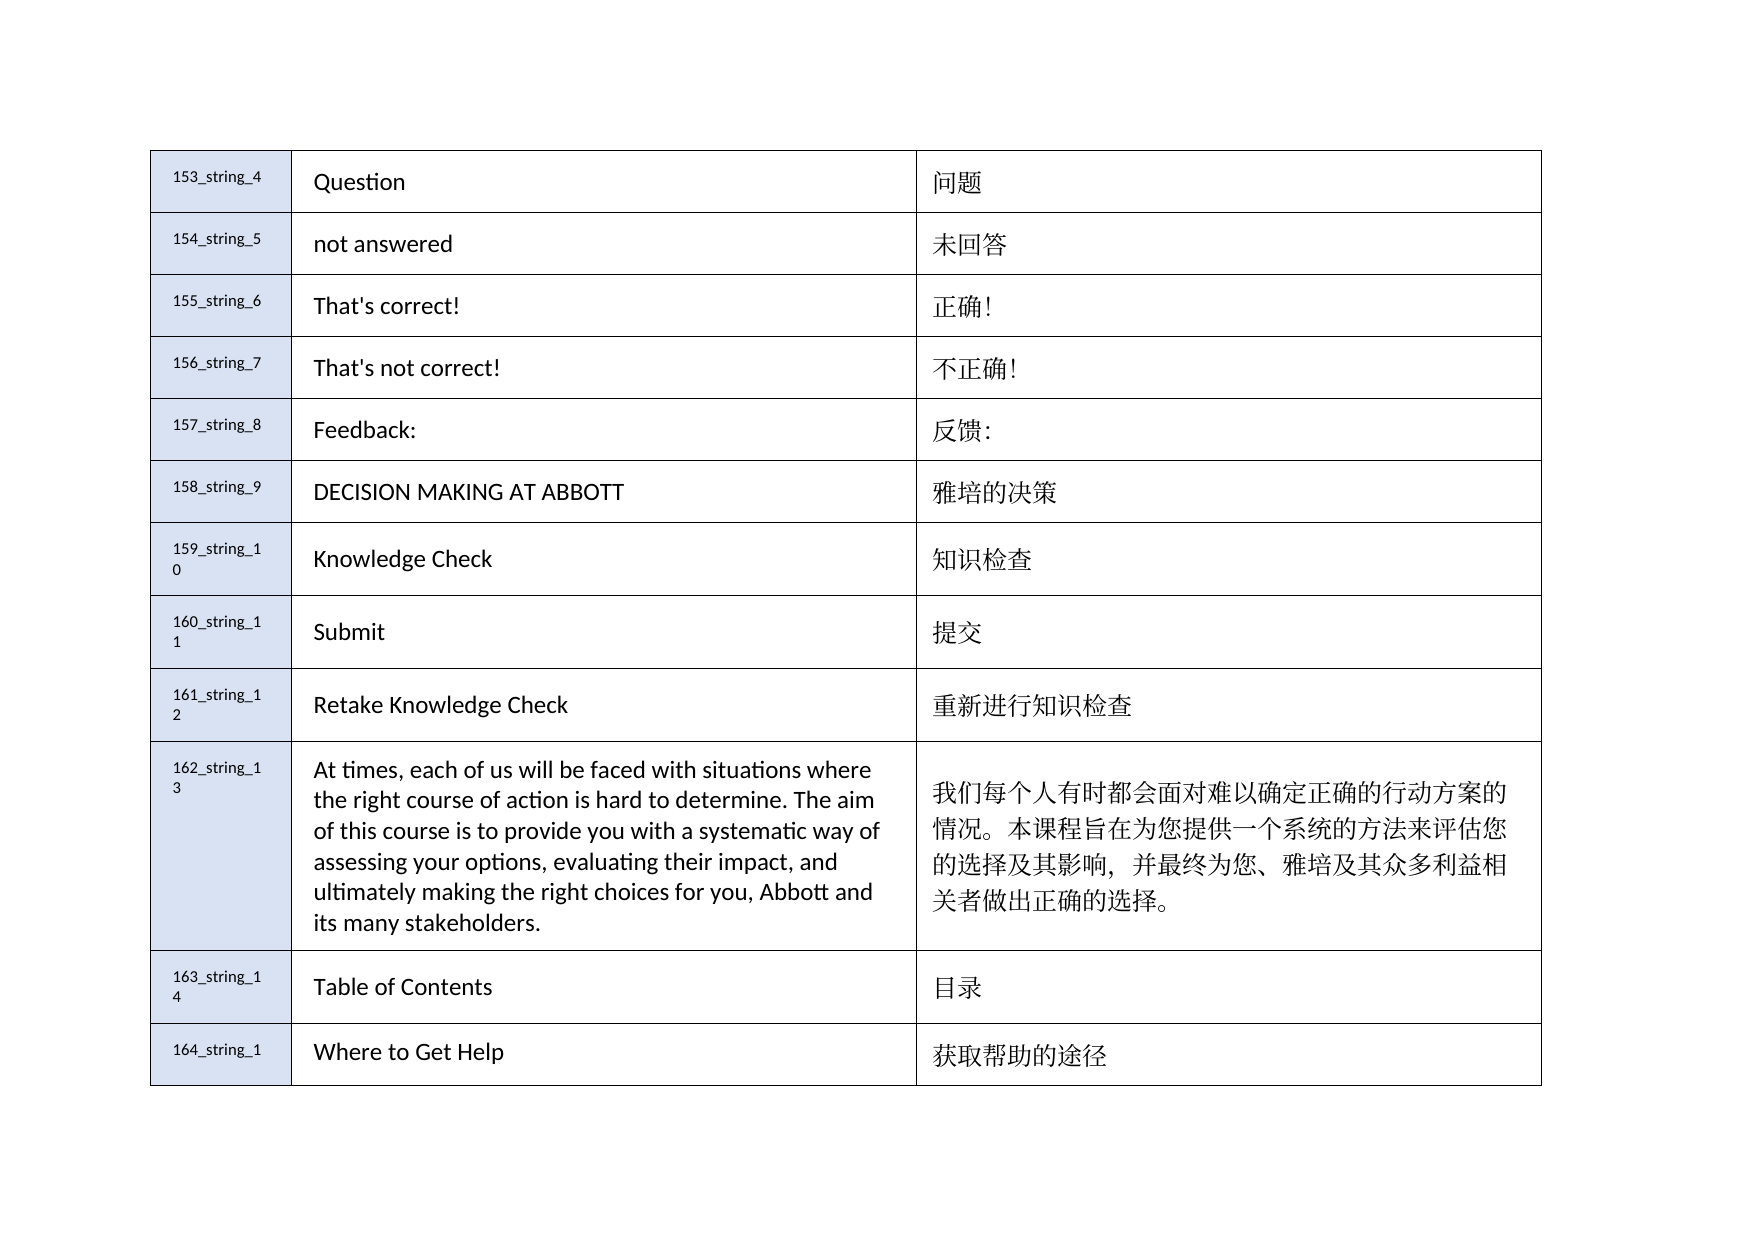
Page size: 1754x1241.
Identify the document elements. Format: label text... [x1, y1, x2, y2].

table_cell Where to Get Help [292, 1024, 916, 1085]
table_cell 我们每个人有时都会面对难以确定正确的行动方案的情况。本课程旨在为您提供一个系统的方法来评估您的选择及其影响，并最终为您、雅培及其众多利益相关者做出正确的选择。 [917, 742, 1541, 950]
table_cell 161_string_12 [151, 669, 291, 741]
table_cell 155_string_6 [151, 275, 291, 336]
table_cell Table of Contents [292, 951, 916, 1023]
table_cell 163_string_14 [151, 951, 291, 1023]
table_cell 问题 [917, 151, 1541, 212]
table_cell 159_string_10 [151, 523, 291, 595]
table_cell 160_string_11 [151, 596, 291, 668]
table_cell 164_string_15 [151, 1024, 291, 1085]
table_cell 157_string_8 [151, 399, 291, 460]
table_cell 反馈： [917, 399, 1541, 460]
table_cell Knowledge Check [292, 523, 916, 595]
table_cell Submit [292, 596, 916, 668]
table_cell Feedback: [292, 399, 916, 460]
table_cell 雅培的决策 [917, 461, 1541, 522]
table_cell Retake Knowledge Check [292, 669, 916, 741]
table_cell 154_string_5 [151, 213, 291, 274]
table_cell 不正确！ [917, 337, 1541, 398]
table_cell At times, each of us will be faced with situations where the right course of action is hard to determine. The aim of this course is to provide you with a systematic way of assessing your options, evaluating their impact, and ultimately making the right choices for you, Abbott and its many stakeholders. [292, 742, 916, 950]
table_cell 153_string_4 [151, 151, 291, 212]
table_cell Question [292, 151, 916, 212]
table_cell 158_string_9 [151, 461, 291, 522]
table_cell 目录 [917, 951, 1541, 1023]
table_cell 未回答 [917, 213, 1541, 274]
table_cell 156_string_7 [151, 337, 291, 398]
table_cell 162_string_13 [151, 742, 291, 950]
table_cell not answered [292, 213, 916, 274]
table_cell 知识检查 [917, 523, 1541, 595]
table_cell 提交 [917, 596, 1541, 668]
table_cell 重新进行知识检查 [917, 669, 1541, 741]
table_cell 正确！ [917, 275, 1541, 336]
table_cell DECISION MAKING AT ABBOTT [292, 461, 916, 522]
table_cell That's correct! [292, 275, 916, 336]
table_cell That's not correct! [292, 337, 916, 398]
table_cell 获取帮助的途径 [917, 1024, 1541, 1085]
